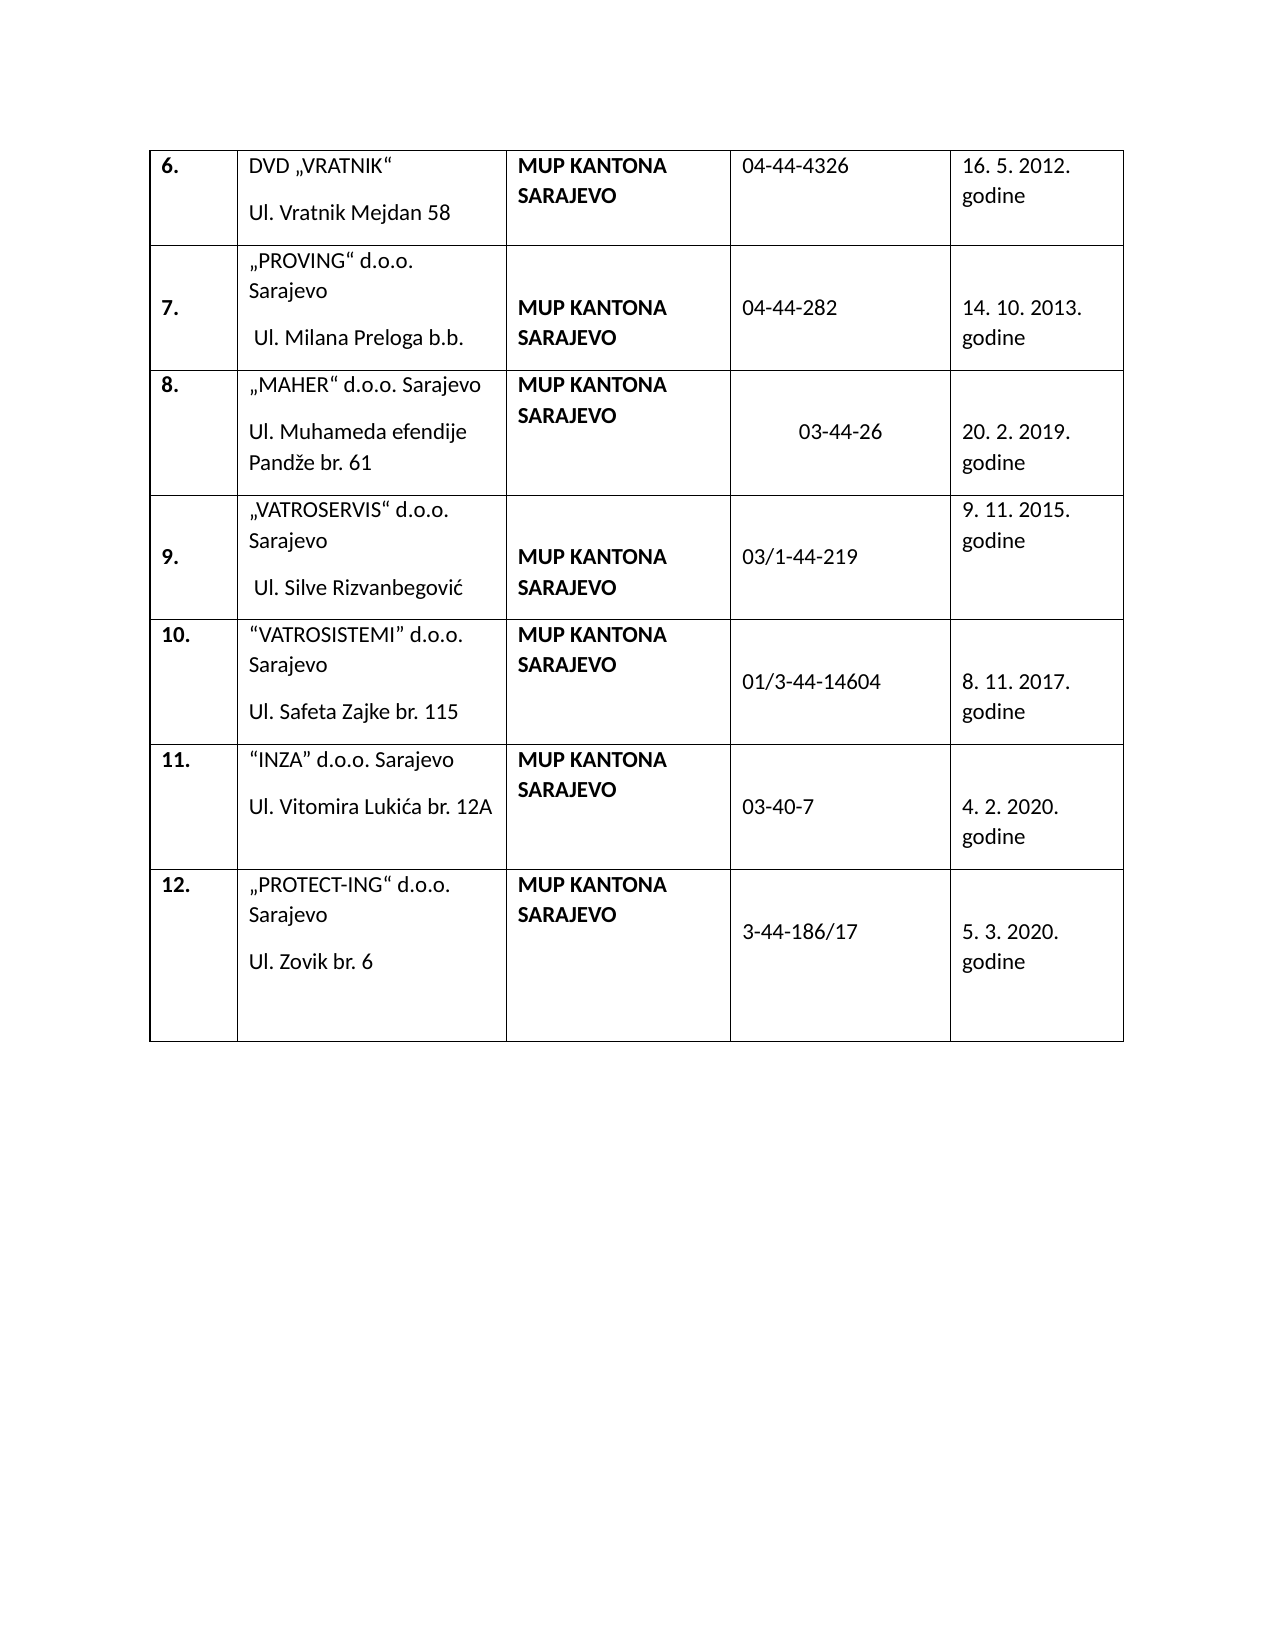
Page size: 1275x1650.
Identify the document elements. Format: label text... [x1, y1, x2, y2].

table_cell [238, 151, 506, 245]
table_cell 6. [151, 151, 237, 245]
table_cell 12. [151, 870, 237, 1041]
table_cell “VATROSISTEMI” d.o.o. Sarajevo Ul. Safeta Zajke br. 115 [238, 620, 506, 744]
table_cell 9. [151, 496, 237, 619]
table_cell 9. 11. 2015. godine [951, 496, 1123, 619]
table_cell 3-44-186/17 [731, 870, 950, 1041]
table_cell 7. [151, 246, 237, 369]
table_cell MUP KANTONA SARAJEVO [507, 496, 730, 619]
table_cell “INZA” d.o.o. Sarajevo Ul. Vitomira Lukića br. 12A [238, 745, 506, 869]
table_cell 4. 2. 2020. godine [951, 745, 1123, 869]
table_cell 04-44-4326 [731, 151, 950, 245]
table_cell MUP KANTONA SARAJEVO [507, 246, 730, 369]
table_cell MUP KANTONA SARAJEVO [507, 620, 730, 744]
table_cell 03-40-7 [731, 745, 950, 869]
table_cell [507, 151, 730, 245]
table_cell „VATROSERVIS“ d.o.o. Sarajevo Ul. Silve Rizvanbegović [238, 496, 506, 619]
table_cell 20. 2. 2019. godine [951, 371, 1123, 494]
table_cell 8. [151, 371, 237, 494]
table_cell 03-44-26 [731, 371, 950, 494]
table_cell 16. 5. 2012. godine [951, 151, 1123, 245]
table_cell 10. [151, 620, 237, 744]
table_cell 04-44-282 [731, 246, 950, 369]
table_cell „PROTECT-ING“ d.o.o. Sarajevo Ul. Zovik br. 6 [238, 870, 506, 1041]
table_cell 8. 11. 2017. godine [951, 620, 1123, 744]
table_cell „MAHER“ d.o.o. Sarajevo Ul. Muhameda efendije Pandže br. 61 [238, 371, 506, 494]
table_cell 03/1-44-219 [731, 496, 950, 619]
table_cell 01/3-44-14604 [731, 620, 950, 744]
table_cell MUP KANTONA SARAJEVO [507, 745, 730, 869]
table_cell MUP KANTONA SARAJEVO [507, 870, 730, 1041]
table_cell 5. 3. 2020. godine [951, 870, 1123, 1041]
table_cell 14. 10. 2013. godine [951, 246, 1123, 369]
table_cell „PROVING“ d.o.o. Sarajevo Ul. Milana Preloga b.b. [238, 246, 506, 369]
table_cell MUP KANTONA SARAJEVO [507, 371, 730, 494]
table_cell 11. [151, 745, 237, 869]
